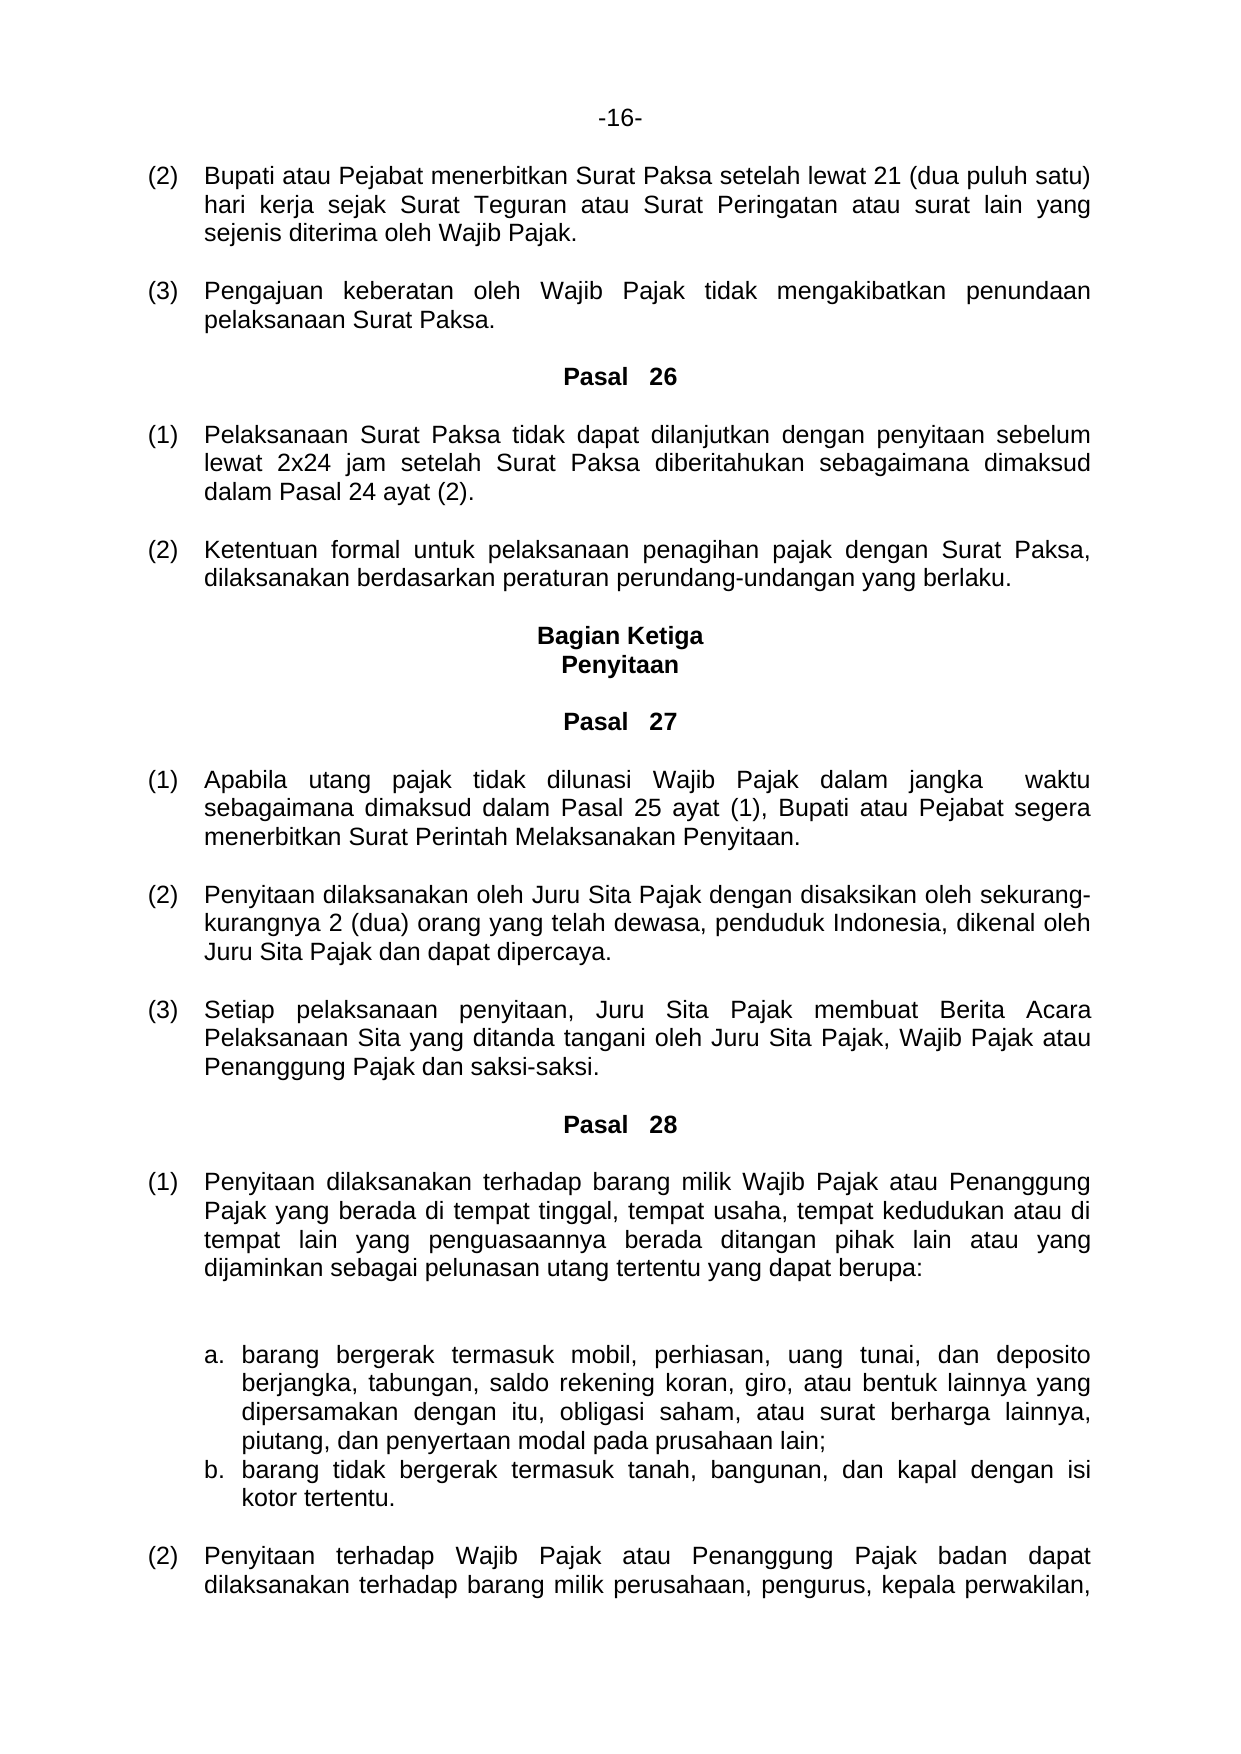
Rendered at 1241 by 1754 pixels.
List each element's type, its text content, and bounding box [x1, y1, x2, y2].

list Pelaksanaan Surat Paksa tidak dapat dilanjutkan dengan penyitaan sebelum lewat 2x24 jam setelah Surat Paksa diberitahukan sebagaimana dimaksud dalam Pasal 24 ayat (2). [148, 419, 1092, 506]
list Penyitaan dilaksanakan terhadap barang milik Wajib Pajak atau Penanggung Pajak yang berada di tempat tinggal, tempat usaha, tempat kedudukan atau di tempat lain yang penguasaannya berada ditangan pihak lain atau yang dijaminkan sebagai pelunasan utang tertentu yang dapat berupa: [148, 1167, 1092, 1282]
list Bupati atau Pejabat menerbitkan Surat Paksa setelah lewat 21 (dua puluh satu) hari kerja sejak Surat Teguran atau Surat Peringatan atau surat lain yang sejenis diterima oleh Wajib Pajak. [148, 161, 1092, 247]
text Penyitaan [148, 649, 1092, 678]
text Bagian Ketiga [148, 621, 1092, 649]
text Pasal 28 [148, 1109, 1092, 1138]
list Setiap pelaksanaan penyitaan, Juru Sita Pajak membuat Berita Acara Pelaksanaan Sita yang ditanda tangani oleh Juru Sita Pajak, Wajib Pajak atau Penanggung Pajak dan saksi-saksi. [148, 994, 1092, 1081]
list Apabila utang pajak tidak dilunasi Wajib Pajak dalam jangka waktu sebagaimana dimaksud dalam Pasal 25 ayat (1), Bupati atau Pejabat segera menerbitkan Surat Perintah Melaksanakan Penyitaan. [148, 764, 1092, 851]
text Pasal 26 [148, 362, 1092, 391]
list Ketentuan formal untuk pelaksanaan penagihan pajak dengan Surat Paksa, dilaksanakan berdasarkan peraturan perundang-undangan yang berlaku. [148, 534, 1092, 592]
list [148, 1541, 1092, 1598]
list Pengajuan keberatan oleh Wajib Pajak tidak mengakibatkan penundaan pelaksanaan Surat Paksa. [148, 276, 1092, 333]
text a. barang bergerak termasuk mobil, perhiasan, uang tunai, dan deposito berjangka, tabungan, saldo rekening koran, giro, atau bentuk lainnya yang dipersamakan dengan itu, obligasi saham, atau surat berharga lainnya, piutang, dan penyertaan modal pada prusahaan lain; [204, 1339, 1092, 1454]
list Penyitaan dilaksanakan oleh Juru Sita Pajak dengan disaksikan oleh sekurang-kurangnya 2 (dua) orang yang telah dewasa, penduduk Indonesia, dikenal oleh Juru Sita Pajak dan dapat dipercaya. [148, 879, 1092, 966]
text b. barang tidak bergerak termasuk tanah, bangunan, dan kapal dengan isi kotor tertentu. [204, 1454, 1092, 1512]
text Pasal 27 [148, 707, 1092, 736]
